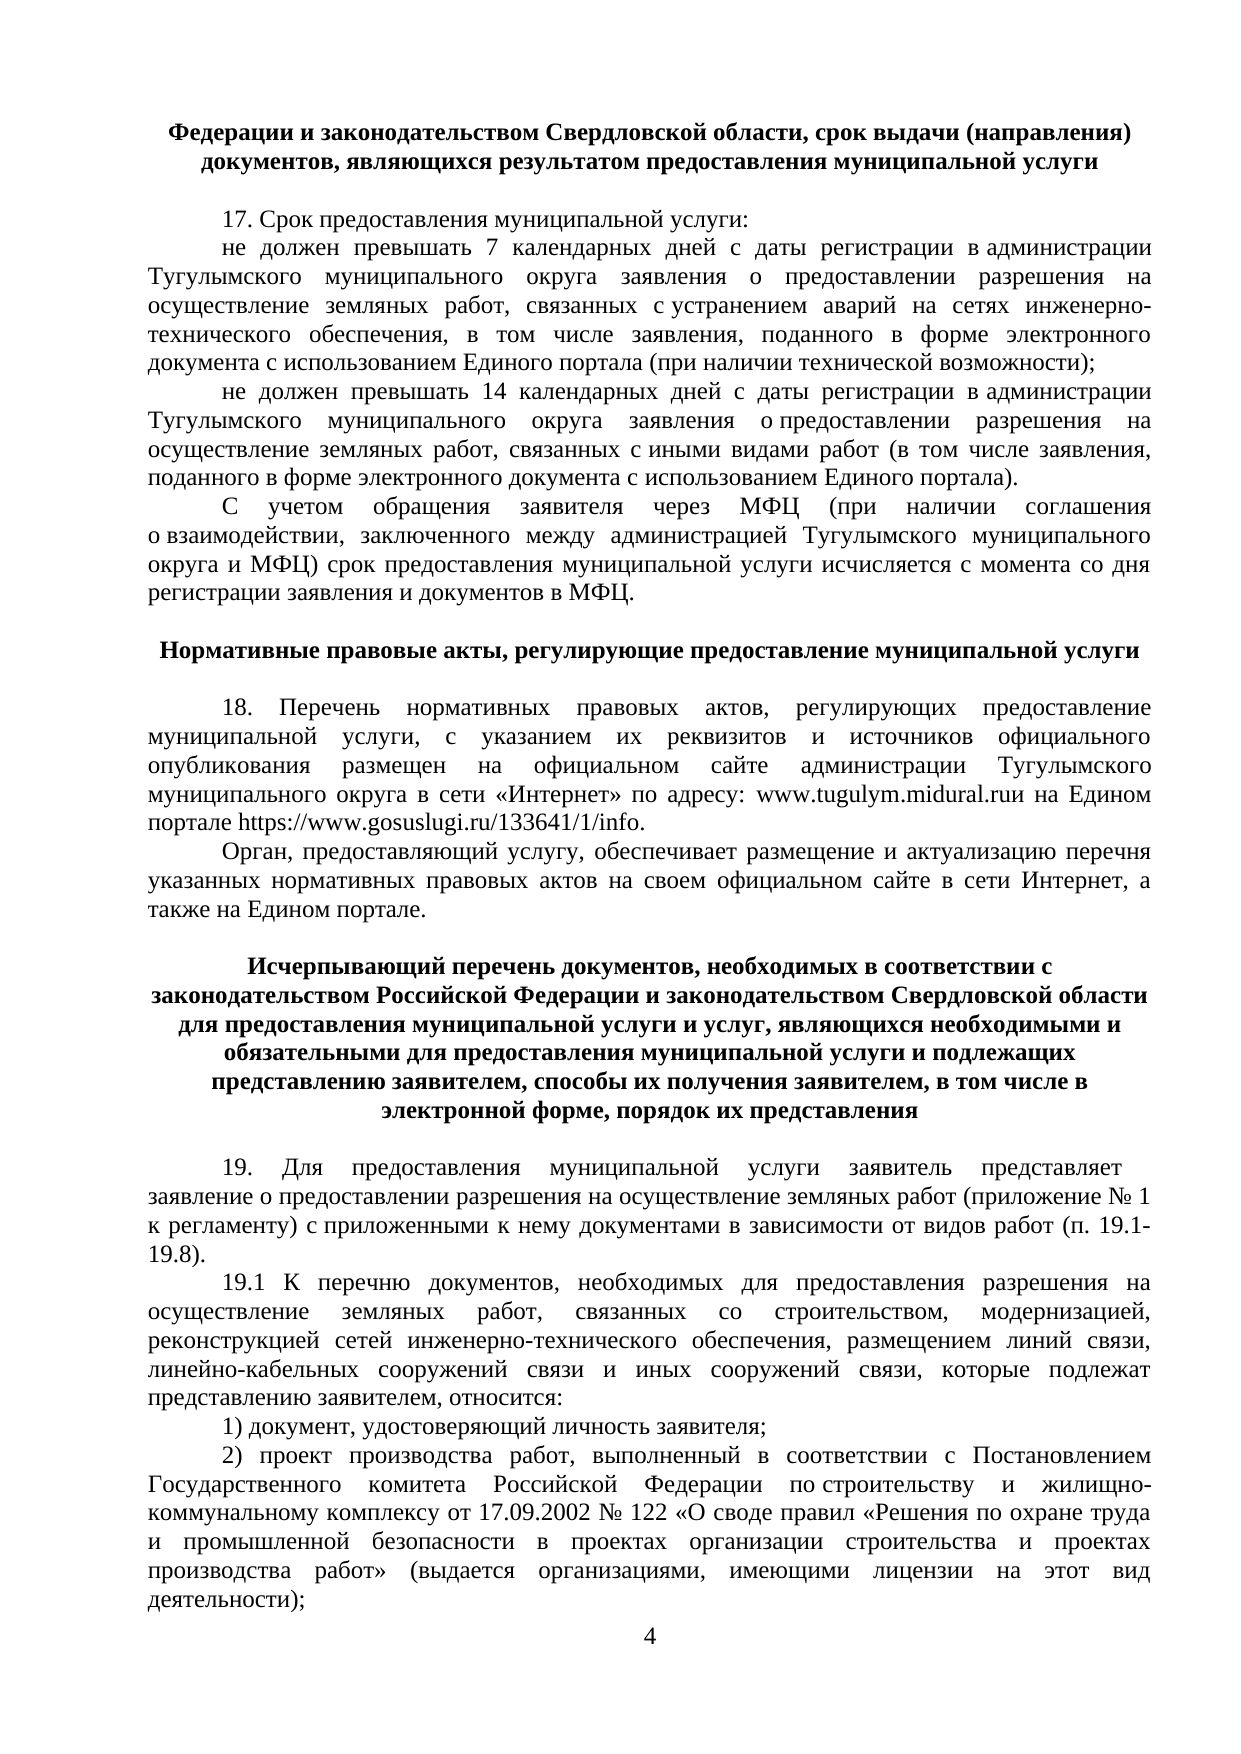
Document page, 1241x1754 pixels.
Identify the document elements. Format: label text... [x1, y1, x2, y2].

text 19. Для предоставления муниципальной услуги заявитель представляет заявление о предоставлении разрешения на осуществление земляных работ (приложение № 1 к регламенту) с приложенными к нему документами в зависимости от видов работ (п. 19.1-19.8). [148, 1152, 1152, 1267]
text 18. Перечень нормативных правовых актов, регулирующих предоставление муниципальной услуги, с указанием их реквизитов и источников официального опубликования размещен на официальном сайте администрации Тугулымского муниципального округа в сети «Интернет» по адресу: www.tugulym.midural.ruи на Едином портале https://www.gosuslugi.ru/133641/1/info. [148, 692, 1152, 836]
text Нормативные правовые акты, регулирующие предоставление муниципальной услуги [148, 635, 1152, 664]
text 1) документ, удостоверяющий личность заявителя; [148, 1411, 1152, 1440]
text 17. Срок предоставления муниципальной услуги: [148, 204, 1152, 232]
text Орган, предоставляющий услугу, обеспечивает размещение и актуализацию перечня указанных нормативных правовых актов на своем официальном сайте в сети Интернет, а также на Едином портале. [148, 836, 1152, 922]
text Исчерпывающий перечень документов, необходимых в соответствии с законодательством Российской Федерации и законодательством Свердловской области для предоставления муниципальной услуги и услуг, являющихся необходимыми и обязательными для предоставления муниципальной услуги и подлежащих представлению заявителем, способы их получения заявителем, в том числе в электронной форме, порядок их представления [148, 951, 1152, 1124]
text С учетом обращения заявителя через МФЦ (при наличии соглашения о взаимодействии, заключенного между администрацией Тугулымского муниципального округа и МФЦ) срок предоставления муниципальной услуги исчисляется с момента со дня регистрации заявления и документов в МФЦ. [148, 491, 1152, 606]
text 19.1 К перечню документов, необходимых для предоставления разрешения на осуществление земляных работ, связанных со строительством, модернизацией, реконструкцией сетей инженерно-технического обеспечения, размещением линий связи, линейно-кабельных сооружений связи и иных сооружений связи, которые подлежат представлению заявителем, относится: [148, 1267, 1152, 1411]
text не должен превышать 14 календарных дней с даты регистрации в администрации Тугулымского муниципального округа заявления о предоставлении разрешения на осуществление земляных работ, связанных с иными видами работ (в том числе заявления, поданного в форме электронного документа с использованием Единого портала). [148, 376, 1152, 491]
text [148, 117, 1152, 175]
text 2) проект производства работ, выполненный в соответствии с Постановлением Государственного комитета Российской Федерации по строительству и жилищно-коммунальному комплексу от 17.09.2002 № 122 «О своде правил «Решения по охране труда и промышленной безопасности в проектах организации строительства и проектах производства работ» (выдается организациями, имеющими лицензии на этот вид деятельности); [148, 1440, 1152, 1612]
text не должен превышать 7 календарных дней с даты регистрации в администрации Тугулымского муниципального округа заявления о предоставлении разрешения на осуществление земляных работ, связанных с устранением аварий на сетях инженерно-технического обеспечения, в том числе заявления, поданного в форме электронного документа с использованием Единого портала (при наличии технической возможности); [148, 232, 1152, 376]
